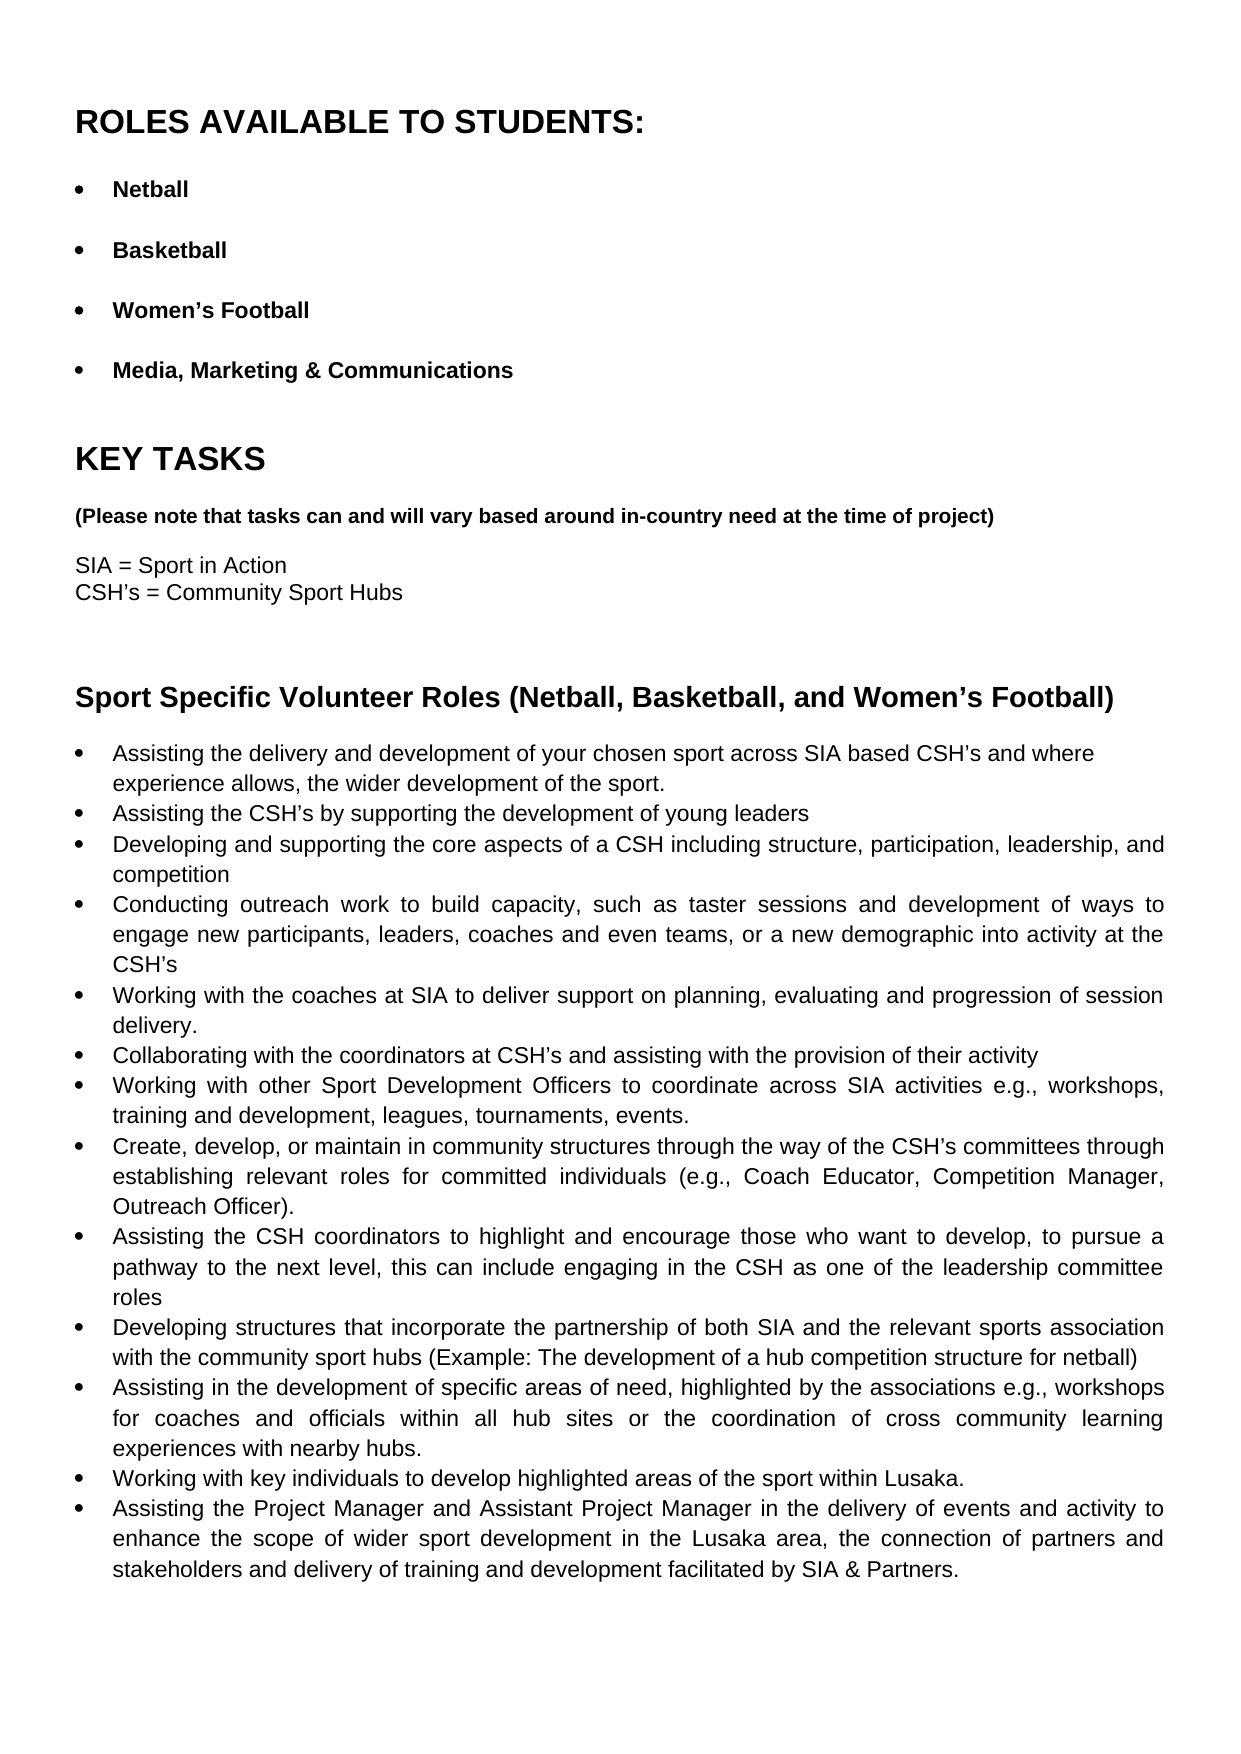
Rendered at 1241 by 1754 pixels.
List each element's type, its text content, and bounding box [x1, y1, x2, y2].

list Assisting the CSH coordinators to highlight and encourage those who want to develop, to pursue a pathway to the next level, this can include engaging in the CSH as one of the leadership committee roles [75, 1223, 1165, 1310]
list Working with other Sport Development Officers to coordinate across SIA activities e.g., workshops, training and development, leagues, tournaments, events. [75, 1072, 1165, 1129]
list Assisting in the development of specific areas of need, highlighted by the associations e.g., workshops for coaches and officials within all hub sites or the coordination of cross community learning experiences with nearby hubs. [75, 1374, 1165, 1461]
list Developing structures that incorporate the partnership of both SIA and the relevant sports association with the community sport hubs (Example: The development of a hub competition structure for netball) [75, 1314, 1165, 1370]
text KEY TASKS [75, 439, 1165, 477]
list Netball [75, 176, 1165, 203]
list Working with key individuals to develop highlighted areas of the sport within Lusaka. [75, 1465, 1165, 1491]
list Create, develop, or maintain in community structures through the way of the CSH’s committees through establishing relevant roles for committed individuals (e.g., Coach Educator, Competition Manager, Outreach Officer). [75, 1133, 1165, 1219]
list Working with the coaches at SIA to deliver support on planning, evaluating and progression of session delivery. [75, 982, 1165, 1038]
text ROLES AVAILABLE TO STUDENTS: [75, 102, 1165, 140]
list Collaborating with the coordinators at CSH’s and assisting with the provision of their activity [75, 1042, 1165, 1068]
list Women’s Football [75, 297, 1165, 323]
list Assisting the Project Manager and Assistant Project Manager in the delivery of events and activity to enhance the scope of wider sport development in the Lusaka area, the connection of partners and stakeholders and delivery of training and development facilitated by SIA & Partners. [75, 1495, 1165, 1582]
text SIA = Sport in Action [75, 552, 1165, 578]
list Assisting the delivery and development of your chosen sport across SIA based CSH’s and where experience allows, the wider development of the sport. [75, 740, 1165, 796]
list Basketball [75, 237, 1165, 263]
text CSH’s = Community Sport Hubs [75, 578, 1165, 605]
text Sport Specific Volunteer Roles (Netball, Basketball, and Women’s Football) [75, 681, 1165, 714]
list Assisting the CSH’s by supporting the development of young leaders [75, 800, 1165, 827]
list Media, Marketing & Communications [75, 357, 1165, 384]
text (Please note that tasks can and will vary based around in-country need at the time of project) [75, 504, 1165, 528]
list Conducting outreach work to build capacity, such as taster sessions and development of ways to engage new participants, leaders, coaches and even teams, or a new demographic into activity at the CSH’s [75, 891, 1165, 978]
list Developing and supporting the core aspects of a CSH including structure, participation, leadership, and competition [75, 831, 1165, 887]
